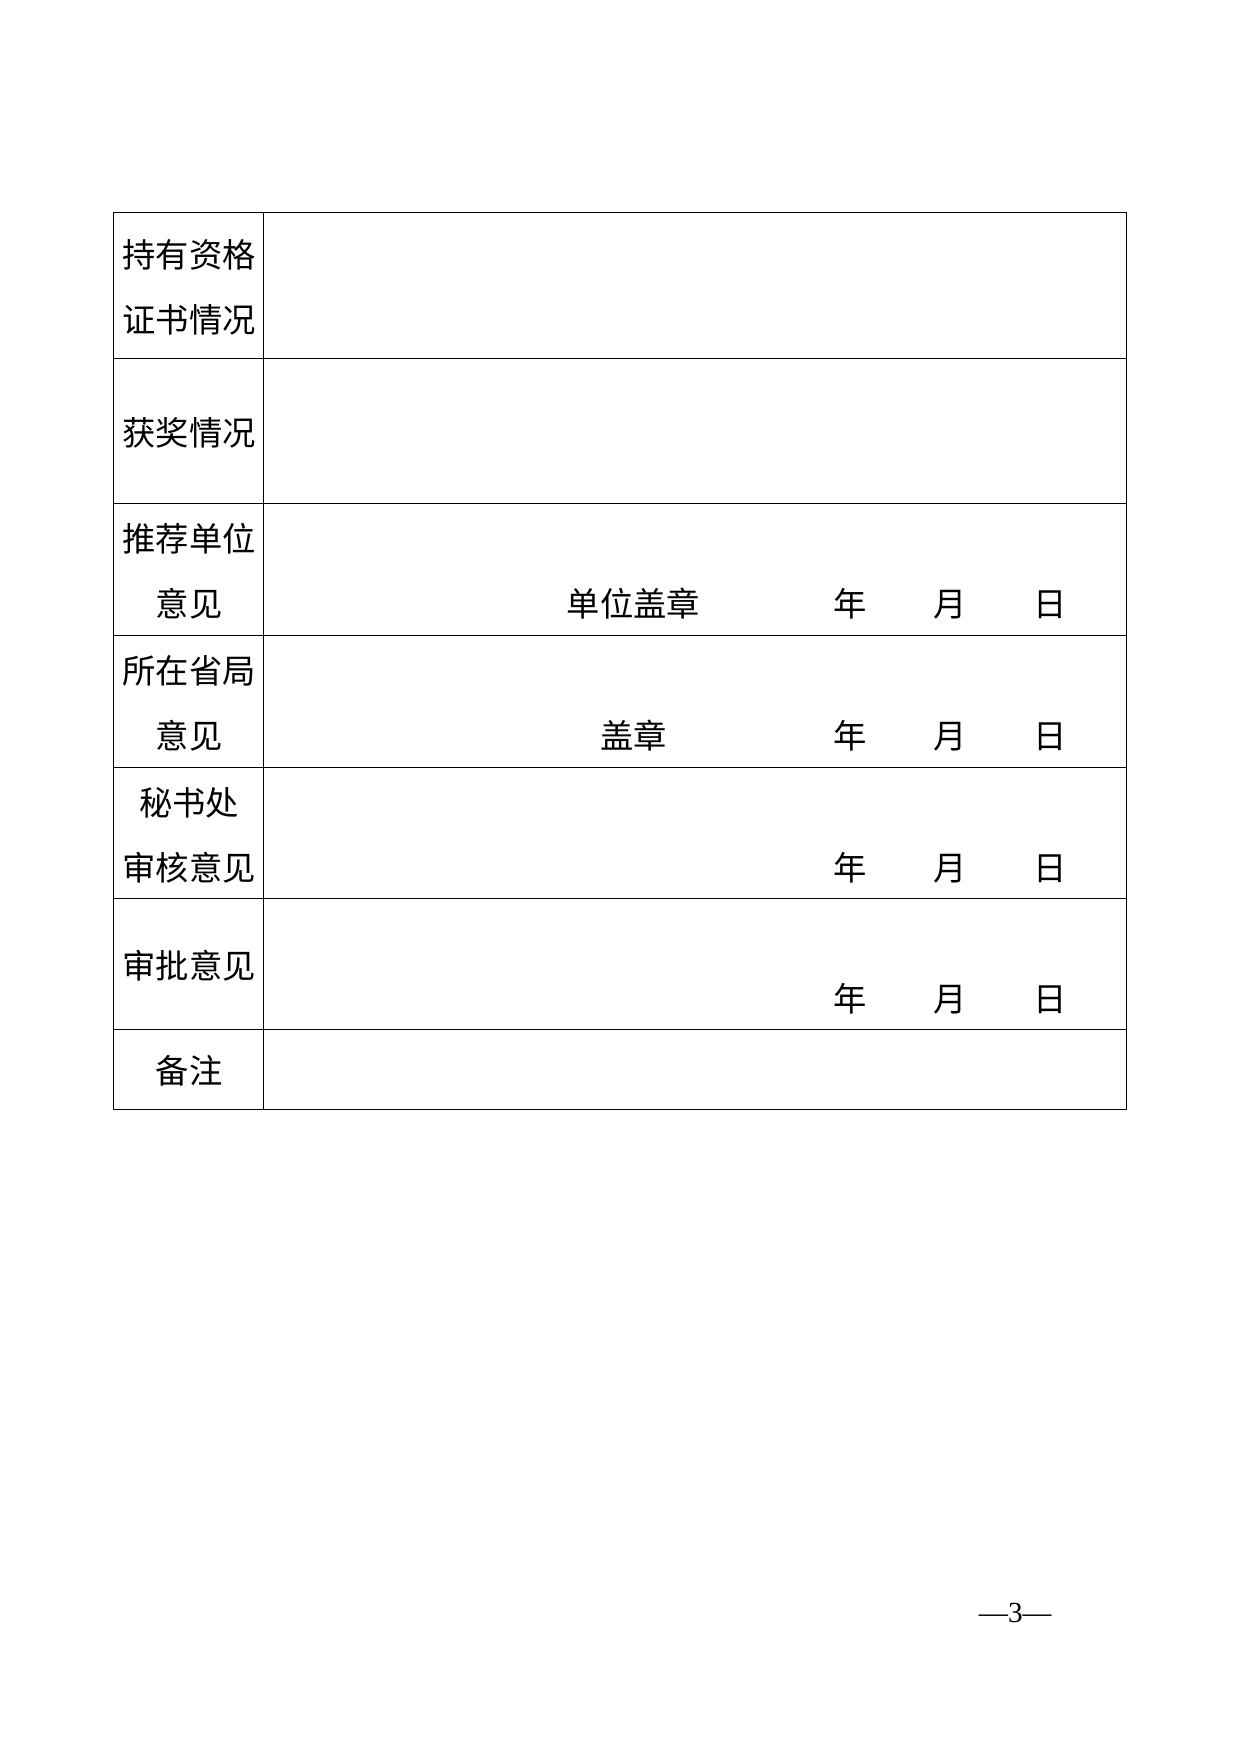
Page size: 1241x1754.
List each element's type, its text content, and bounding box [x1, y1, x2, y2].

table_cell 单位盖章 年 月 日 [264, 504, 1126, 635]
table_cell 备注 [114, 1030, 263, 1109]
table_cell 审批意见 [114, 899, 263, 1029]
table_cell [264, 359, 1126, 503]
table_cell 盖章 年 月 日 [264, 636, 1126, 767]
table_cell 秘书处 审核意见 [114, 768, 263, 898]
table_cell [264, 213, 1126, 357]
table_cell 所在省局 意见 [114, 636, 263, 767]
table_cell 年 月 日 [264, 899, 1126, 1029]
table_cell 获奖情况 [114, 359, 263, 503]
table_cell 推荐单位 意见 [114, 504, 263, 635]
table_cell 持有资格证书情况 [114, 213, 263, 357]
table_cell [264, 1030, 1126, 1109]
table_cell 年 月 日 [264, 768, 1126, 898]
